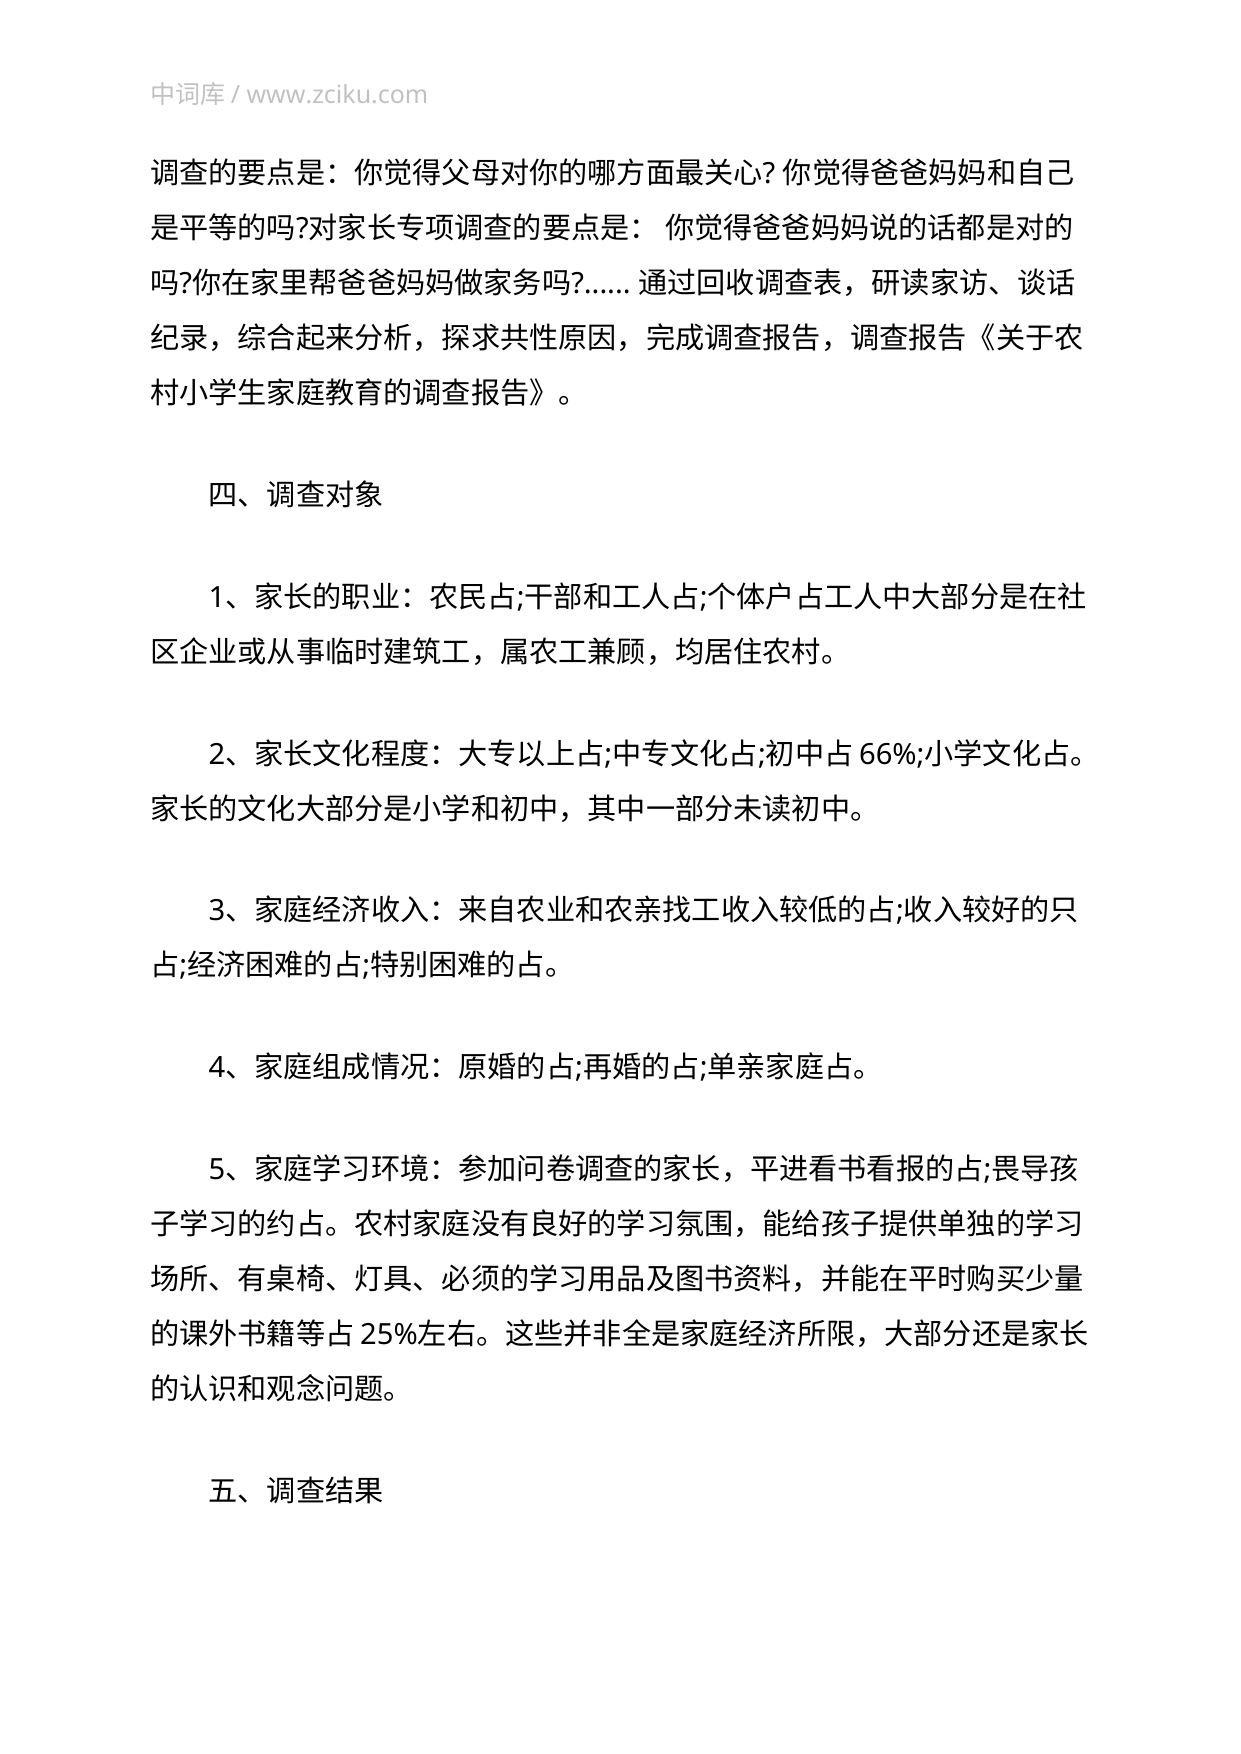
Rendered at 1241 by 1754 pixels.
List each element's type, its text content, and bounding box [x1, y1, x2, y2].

text 1、家长的职业：农民占;干部和工人占;个体户占工人中大部分是在社区企业或从事临时建筑工，属农工兼顾，均居住农村。 [150, 573, 1090, 671]
text 2、家长文化程度：大专以上占;中专文化占;初中占66%;小学文化占。家长的文化大部分是小学和初中，其中一部分未读初中。 [150, 730, 1090, 827]
text 5、家庭学习环境：参加问卷调查的家长，平进看书看报的占;畏导孩子学习的约占。农村家庭没有良好的学习氛围，能给孩子提供单独的学习场所、有桌椅、灯具、必须的学习用品及图书资料，并能在平时购买少量的课外书籍等占25%左右。这些并非全是家庭经济所限，大部分还是家长的认识和观念问题。 [150, 1146, 1090, 1408]
text 4、家庭组成情况：原婚的占;再婚的占;单亲家庭占。 [150, 1044, 1090, 1086]
text 五、调查结果 [150, 1467, 1090, 1510]
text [150, 150, 1090, 412]
text 3、家庭经济收入：来自农业和农亲找工收入较低的占;收入较好的只占;经济困难的占;特别困难的占。 [150, 887, 1090, 984]
text 四、调查对象 [150, 472, 1090, 514]
